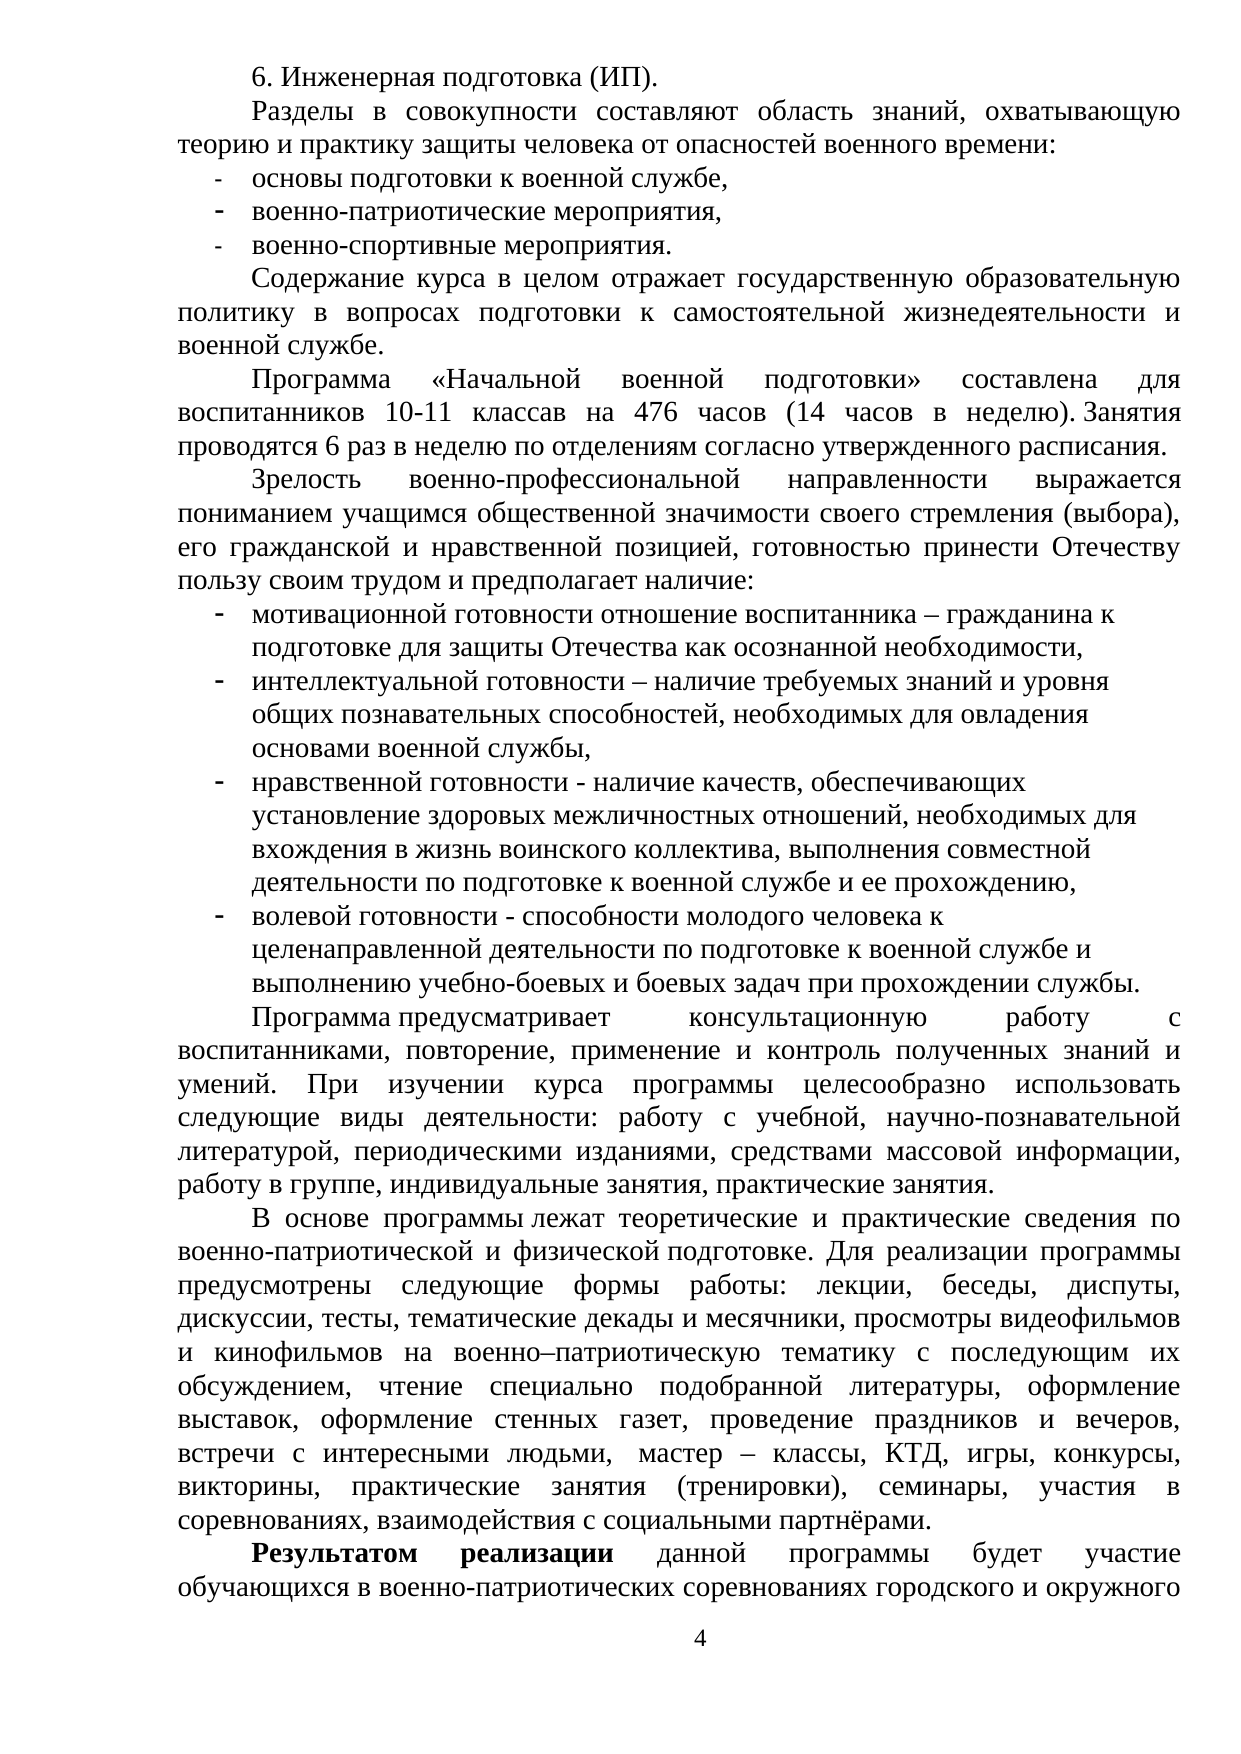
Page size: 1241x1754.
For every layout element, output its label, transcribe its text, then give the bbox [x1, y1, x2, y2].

list мотивационной готовности отношение воспитанника – гражданина к подготовке для защиты Отечества как осознанной необходимости, [214, 596, 1181, 663]
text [177, 1535, 1181, 1602]
text Разделы в совокупности составляют область знаний, охватывающую теорию и практику защиты человека от опасностей военного времени: [177, 93, 1181, 160]
list военно-патриотические мероприятия, [214, 193, 1181, 227]
text Программа «Начальной военной подготовки» составлена для воспитанников 10-11 классав на 476 часов (14 часов в неделю). Занятия проводятся 6 раз в неделю по отделениям согласно утвержденного расписания. [177, 361, 1181, 462]
list интеллектуальной готовности – наличие требуемых знаний и уровня общих познавательных способностей, необходимых для овладения основами военной службы, [214, 663, 1181, 764]
list нравственной готовности - наличие качеств, обеспечивающих установление здоровых межличностных отношений, необходимых для вхождения в жизнь воинского коллектива, выполнения совместной деятельности по подготовке к военной службе и ее прохождению, [214, 764, 1181, 898]
text 6. Инженерная подготовка (ИП). [177, 59, 1181, 93]
list военно-спортивные мероприятия. [214, 227, 1181, 260]
text Содержание курса в целом отражает государственную образовательную политику в вопросах подготовки к самостоятельной жизнедеятельности и военной службе. [177, 260, 1181, 361]
text Зрелость военно-профессиональной направленности выражается пониманием учащимся общественной значимости своего стремления (выбора), его гражданской и нравственной позицией, готовностью принести Отечеству пользу своим трудом и предполагает наличие: [177, 462, 1181, 596]
text В основе программы лежат теоретические и практические сведения по военно-патриотической и физической подготовке. Для реализации программы предусмотрены следующие формы работы: лекции, беседы, диспуты, дискуссии, тесты, тематические декады и месячники, просмотры видеофильмов и кинофильмов на военно–патриотическую тематику с последующим их обсуждением, чтение специально подобранной литературы, оформление выставок, оформление стенных газет, проведение праздников и вечеров, встречи с интересными людьми, мастер – классы, КТД, игры, конкурсы, викторины, практические занятия (тренировки), семинары, участия в соревнованиях, взаимодействия с социальными партнёрами. [177, 1200, 1181, 1535]
list волевой готовности - способности молодого человека к целенаправленной деятельности по подготовке к военной службе и выполнению учебно-боевых и боевых задач при прохождении службы. [214, 898, 1181, 999]
list основы подготовки к военной службе, [214, 160, 1181, 193]
text Программа предусматривает консультационную работу с воспитанниками, повторение, применение и контроль полученных знаний и умений. При изучении курса программы целесообразно использовать следующие виды деятельности: работу с учебной, научно-познавательной литературой, периодическими изданиями, средствами массовой информации, работу в группе, индивидуальные занятия, практические занятия. [177, 999, 1181, 1200]
